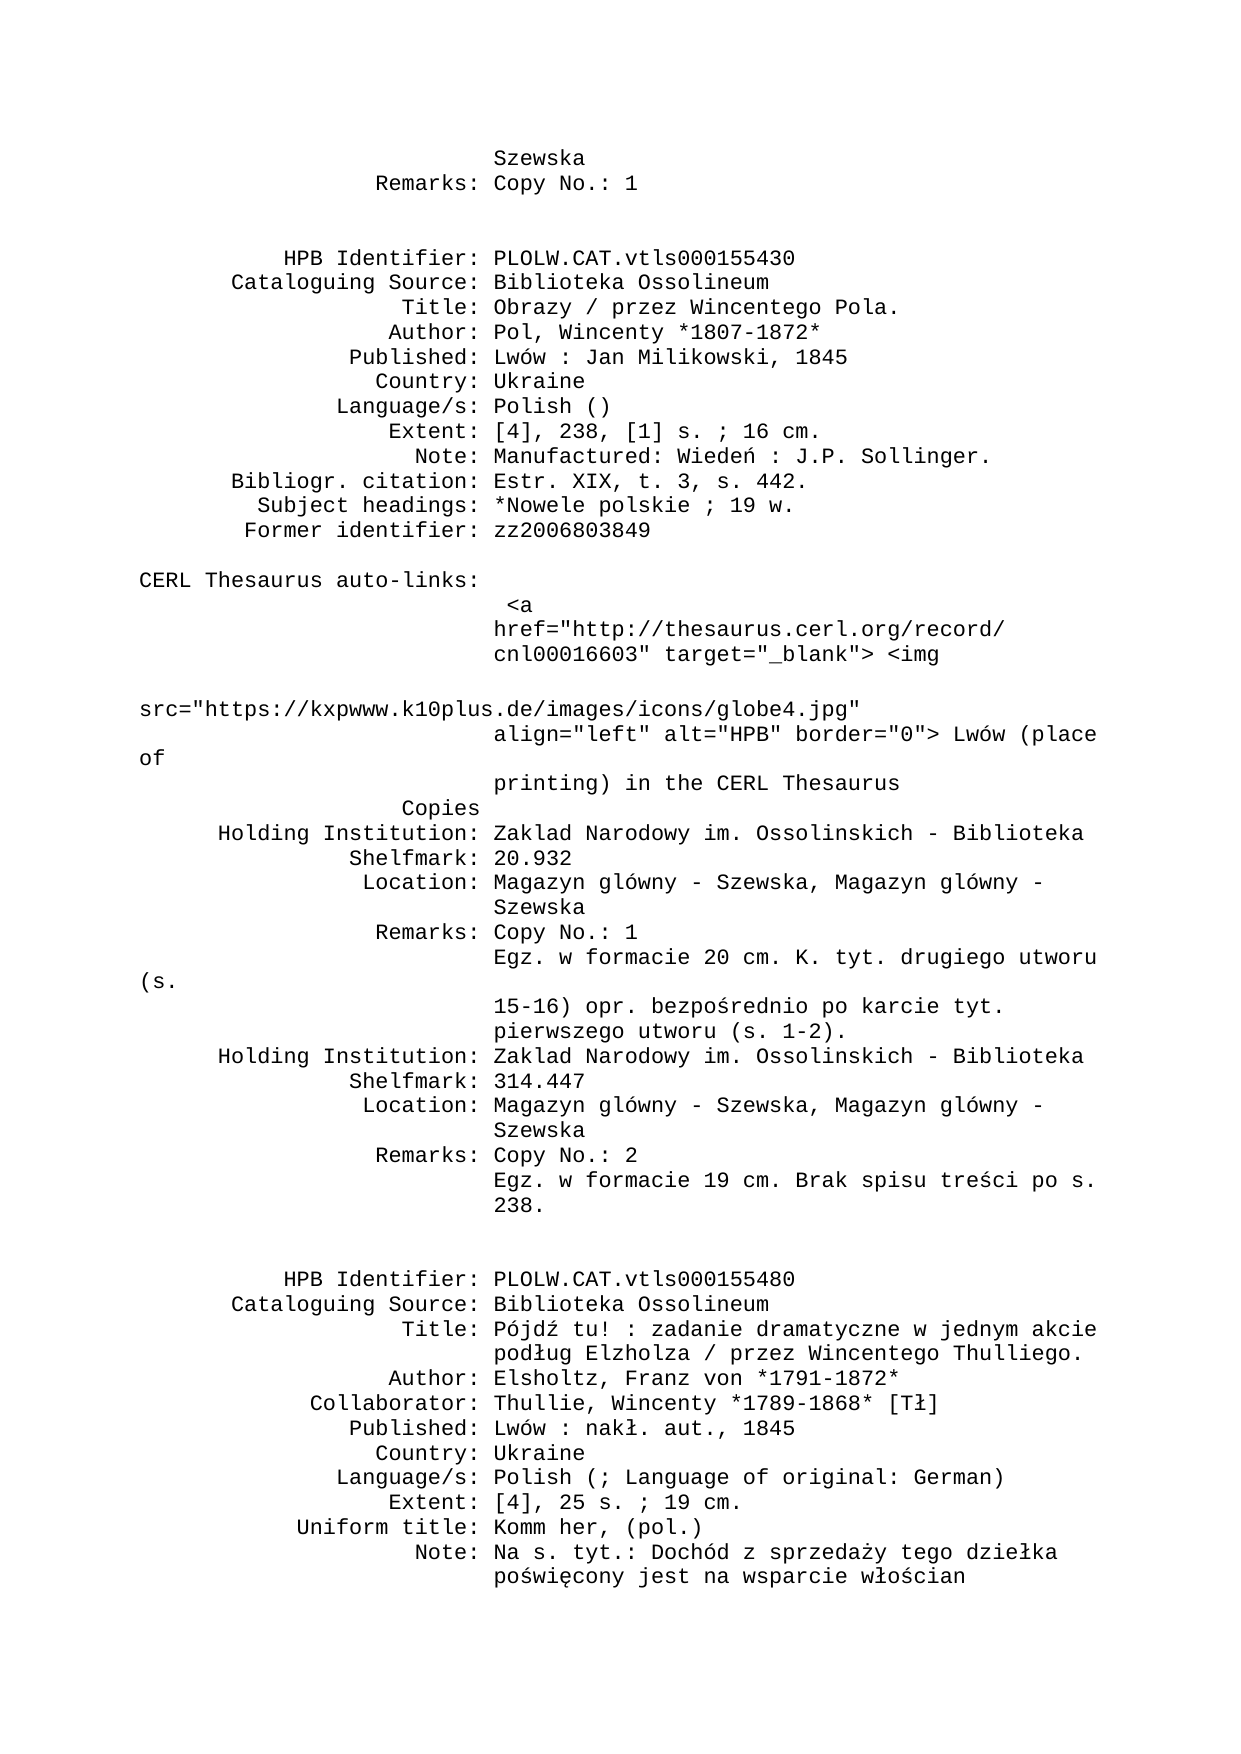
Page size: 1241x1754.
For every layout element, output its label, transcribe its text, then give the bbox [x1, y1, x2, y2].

text Extent: [4], 25 s. ; 19 cm. [139, 1491, 1101, 1516]
text 238. [139, 1194, 1101, 1219]
text Published: Lwów : Jan Milikowski, 1845 [139, 346, 1101, 371]
text Title: Pójdź tu! : zadanie dramatyczne w jednym akcie [139, 1318, 1101, 1343]
text pierwszego utworu (s. 1-2). [139, 1020, 1101, 1045]
text Egz. w formacie 20 cm. K. tyt. drugiego utworu (s. [139, 946, 1101, 996]
text Location: Magazyn glówny - Szewska, Magazyn glówny - [139, 1095, 1101, 1119]
text Country: Ukraine [139, 371, 1101, 396]
text src="https://kxpwww.k10plus.de/images/icons/globe4.jpg" [139, 668, 1101, 723]
text Copies [139, 797, 1101, 822]
text Shelfmark: 20.932 [139, 847, 1101, 872]
text Subject headings: *Nowele polskie ; 19 w. [139, 495, 1101, 519]
text Holding Institution: Zaklad Narodowy im. Ossolinskich - Biblioteka [139, 1045, 1101, 1070]
text Shelfmark: 314.447 [139, 1070, 1101, 1095]
text Note: Na s. tyt.: Dochód z sprzedaży tego dziełka [139, 1541, 1101, 1566]
text Published: Lwów : nakł. aut., 1845 [139, 1417, 1101, 1442]
text Language/s: Polish () [139, 396, 1101, 420]
text Former identifier: zz2006803849 [139, 519, 1101, 544]
text Location: Magazyn glówny - Szewska, Magazyn glówny - [139, 872, 1101, 896]
text Title: Obrazy / przez Wincentego Pola. [139, 296, 1101, 321]
text Remarks: Copy No.: 1 [139, 172, 1101, 197]
text Holding Institution: Zaklad Narodowy im. Ossolinskich - Biblioteka [139, 822, 1101, 847]
text Cataloguing Source: Biblioteka Ossolineum [139, 1293, 1101, 1318]
text Author: Pol, Wincenty *1807-1872* [139, 321, 1101, 346]
text href="http://thesaurus.cerl.org/record/ [139, 619, 1101, 643]
text Author: Elsholtz, Franz von *1791-1872* [139, 1367, 1101, 1392]
text 15-16) opr. bezpośrednio po karcie tyt. [139, 996, 1101, 1020]
text Extent: [4], 238, [1] s. ; 16 cm. [139, 420, 1101, 445]
text Bibliogr. citation: Estr. XIX, t. 3, s. 442. [139, 470, 1101, 495]
text Remarks: Copy No.: 1 [139, 921, 1101, 946]
text Szewska [139, 896, 1101, 921]
text printing) in the CERL Thesaurus [139, 772, 1101, 797]
text align="left" alt="HPB" border="0"> Lwów (place of [139, 723, 1101, 772]
text Cataloguing Source: Biblioteka Ossolineum [139, 272, 1101, 296]
text HPB Identifier: PLOLW.CAT.vtls000155480 [139, 1268, 1101, 1293]
text Country: Ukraine [139, 1442, 1101, 1467]
text <a [139, 594, 1101, 619]
text Uniform title: Komm her, (pol.) [139, 1516, 1101, 1541]
text poświęcony jest na wsparcie włościan [139, 1566, 1101, 1591]
text HPB Identifier: PLOLW.CAT.vtls000155430 [139, 247, 1101, 272]
text CERL Thesaurus auto-links: [139, 569, 1101, 594]
text Szewska [139, 148, 1101, 172]
text Remarks: Copy No.: 2 [139, 1144, 1101, 1169]
text Szewska [139, 1119, 1101, 1144]
text cnl00016603" target="_blank"> <img [139, 643, 1101, 668]
text Collaborator: Thullie, Wincenty *1789-1868* [Tł] [139, 1392, 1101, 1417]
text podług Elzholza / przez Wincentego Thulliego. [139, 1343, 1101, 1367]
text Language/s: Polish (; Language of original: German) [139, 1467, 1101, 1491]
text Note: Manufactured: Wiedeń : J.P. Sollinger. [139, 445, 1101, 470]
text Egz. w formacie 19 cm. Brak spisu treści po s. [139, 1169, 1101, 1194]
